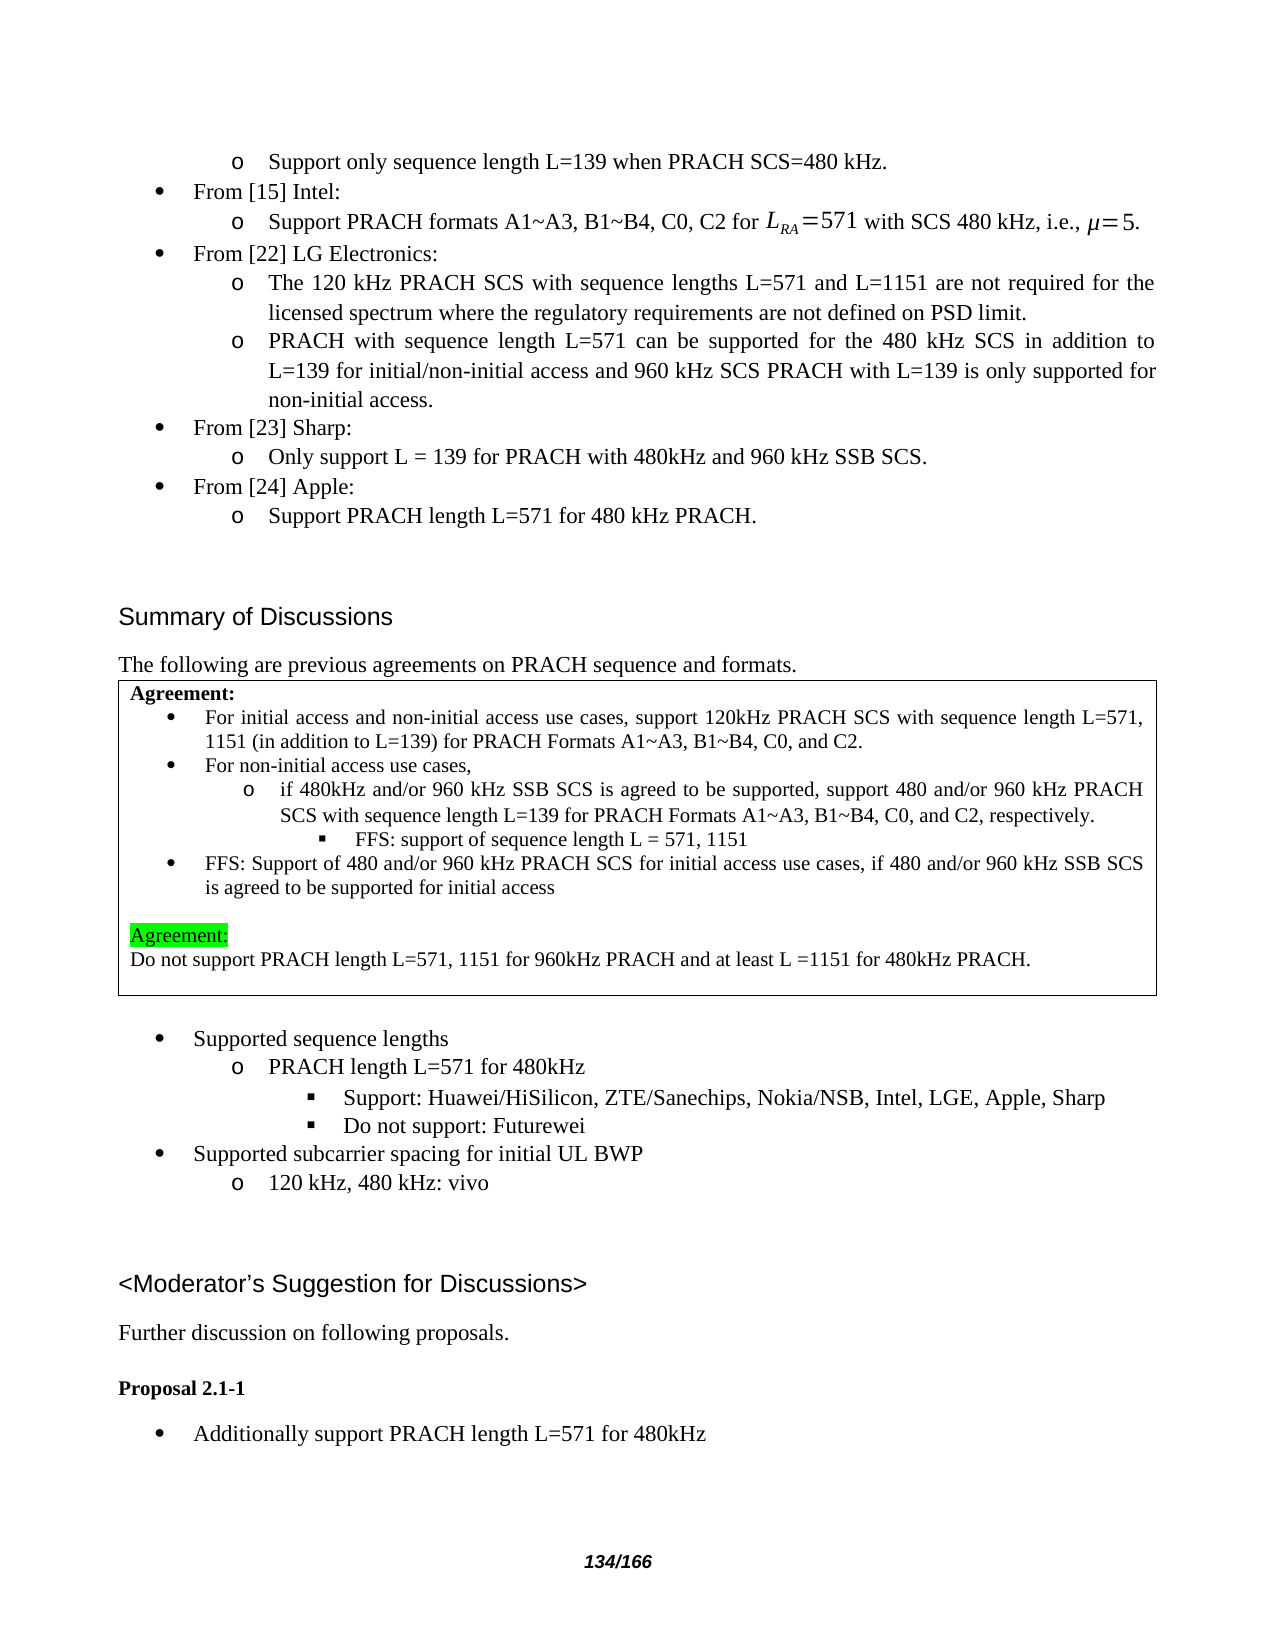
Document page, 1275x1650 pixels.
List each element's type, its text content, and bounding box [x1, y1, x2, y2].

list Do not support: Futurewei [306, 1112, 1157, 1138]
list From [23] Sharp: [156, 414, 1157, 441]
list The 120 kHz PRACH SCS with sequence lengths L=571 and L=1151 are not required for the licensed spectrum where the regulatory requirements are not defined on PSD limit. [231, 268, 1157, 325]
text Further discussion on following proposals. [118, 1318, 1157, 1345]
list 120 kHz, 480 kHz: vivo [231, 1169, 1157, 1197]
list Support: Huawei/HiSilicon, ZTE/Sanechips, Nokia/NSB, Intel, LGE, Apple, Sharp [306, 1084, 1157, 1110]
subtitle <Moderator’s Suggestion for Discussions> [118, 1269, 1157, 1297]
list Supported subcarrier spacing for initial UL BWP [156, 1141, 1157, 1167]
list Only support L = 139 for PRACH with 480kHz and 960 kHz SSB SCS. [231, 443, 1157, 471]
list PRACH length L=571 for 480kHz [231, 1053, 1157, 1081]
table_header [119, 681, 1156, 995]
text The following are previous agreements on PRACH sequence and formats. [118, 651, 1157, 678]
list Support PRACH formats A1~A3, B1~B4, C0, C2 for with SCS 480 kHz, i.e., . [231, 207, 1157, 238]
list Support only sequence length L=139 when PRACH SCS=480 kHz. [231, 148, 1157, 176]
text Proposal 2.1-1 [118, 1375, 1157, 1399]
list PRACH with sequence length L=571 can be supported for the 480 kHz SCS in addition to L=139 for initial/non-initial access and 960 kHz SCS PRACH with L=139 is only supported for non-initial access. [231, 327, 1157, 412]
list Supported sequence lengths [156, 1025, 1157, 1051]
subtitle Summary of Discussions [118, 602, 1157, 630]
list Support PRACH length L=571 for 480 kHz PRACH. [231, 502, 1157, 530]
list Additionally support PRACH length L=571 for 480kHz [156, 1420, 1157, 1446]
list From [15] Intel: [156, 178, 1157, 204]
list From [22] LG Electronics: [156, 240, 1157, 266]
list From [24] Apple: [156, 473, 1157, 500]
